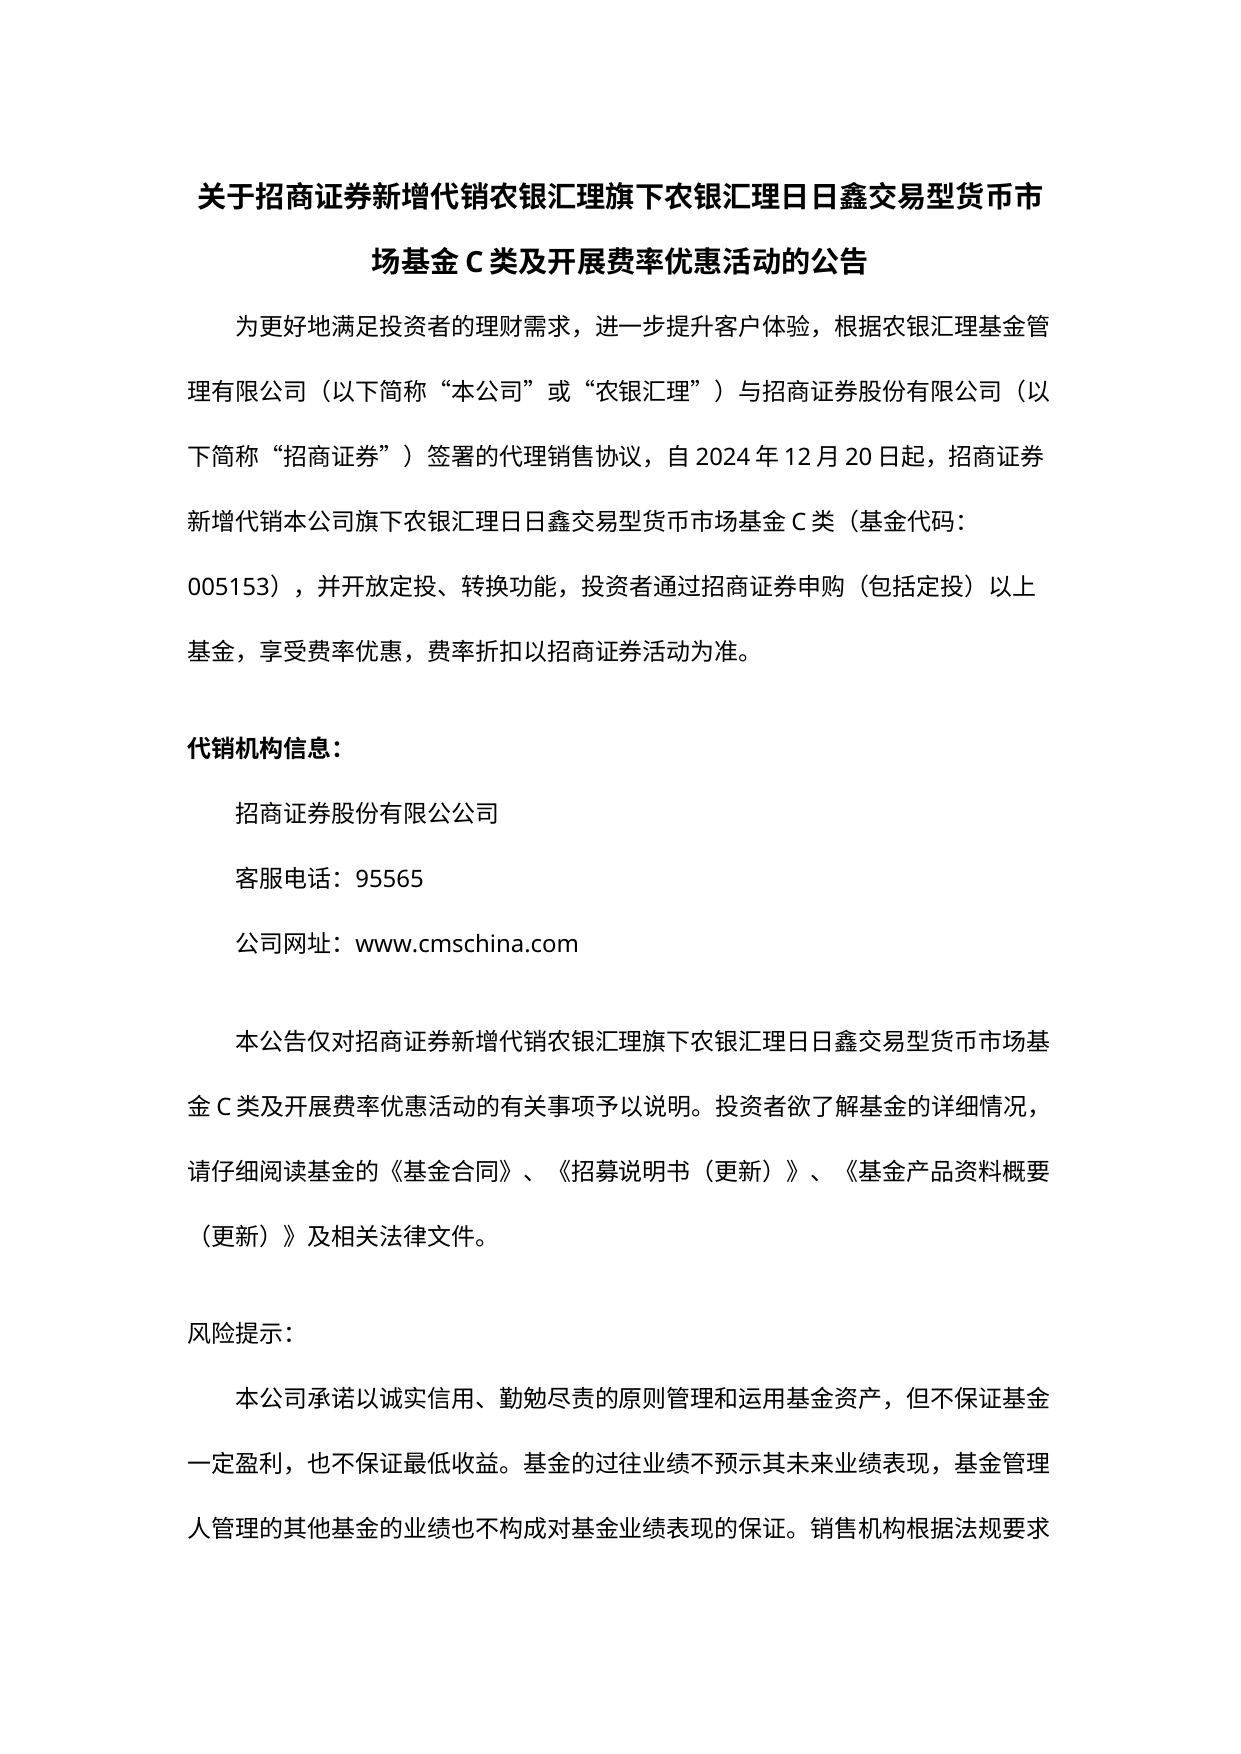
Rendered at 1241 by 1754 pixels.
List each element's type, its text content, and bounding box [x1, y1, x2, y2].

text 为更好地满足投资者的理财需求，进一步提升客户体验，根据农银汇理基金管 [187, 292, 1053, 357]
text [187, 1364, 1053, 1559]
text 客服电话：95565 [187, 844, 1053, 909]
text 招商证券股份有限公公司 [187, 779, 1053, 844]
text 公司网址：www.cmschina.com [187, 909, 1053, 974]
text 关于招商证券新增代销农银汇理旗下农银汇理日日鑫交易型货币市场基金C类及开展费率优惠活动的公告 [187, 162, 1053, 292]
text 理有限公司（以下简称“本公司”或“农银汇理”）与招商证券股份有限公司（以下简称“招商证券”）签署的代理销售协议，自2024年12月20日起，招商证券新增代销本公司旗下农银汇理日日鑫交易型货币市场基金C类（基金代码：005153），并开放定投、转换功能，投资者通过招商证券申购（包括定投）以上基金，享受费率优惠，费率折扣以招商证券活动为准。 [187, 357, 1053, 682]
text 代销机构信息： [187, 714, 1053, 779]
text 风险提示： [187, 1299, 1053, 1364]
text 本公告仅对招商证券新增代销农银汇理旗下农银汇理日日鑫交易型货币市场基金C类及开展费率优惠活动的有关事项予以说明。投资者欲了解基金的详细情况，请仔细阅读基金的《基金合同》、《招募说明书（更新）》、《基金产品资料概要（更新）》及相关法律文件。 [187, 1007, 1053, 1267]
